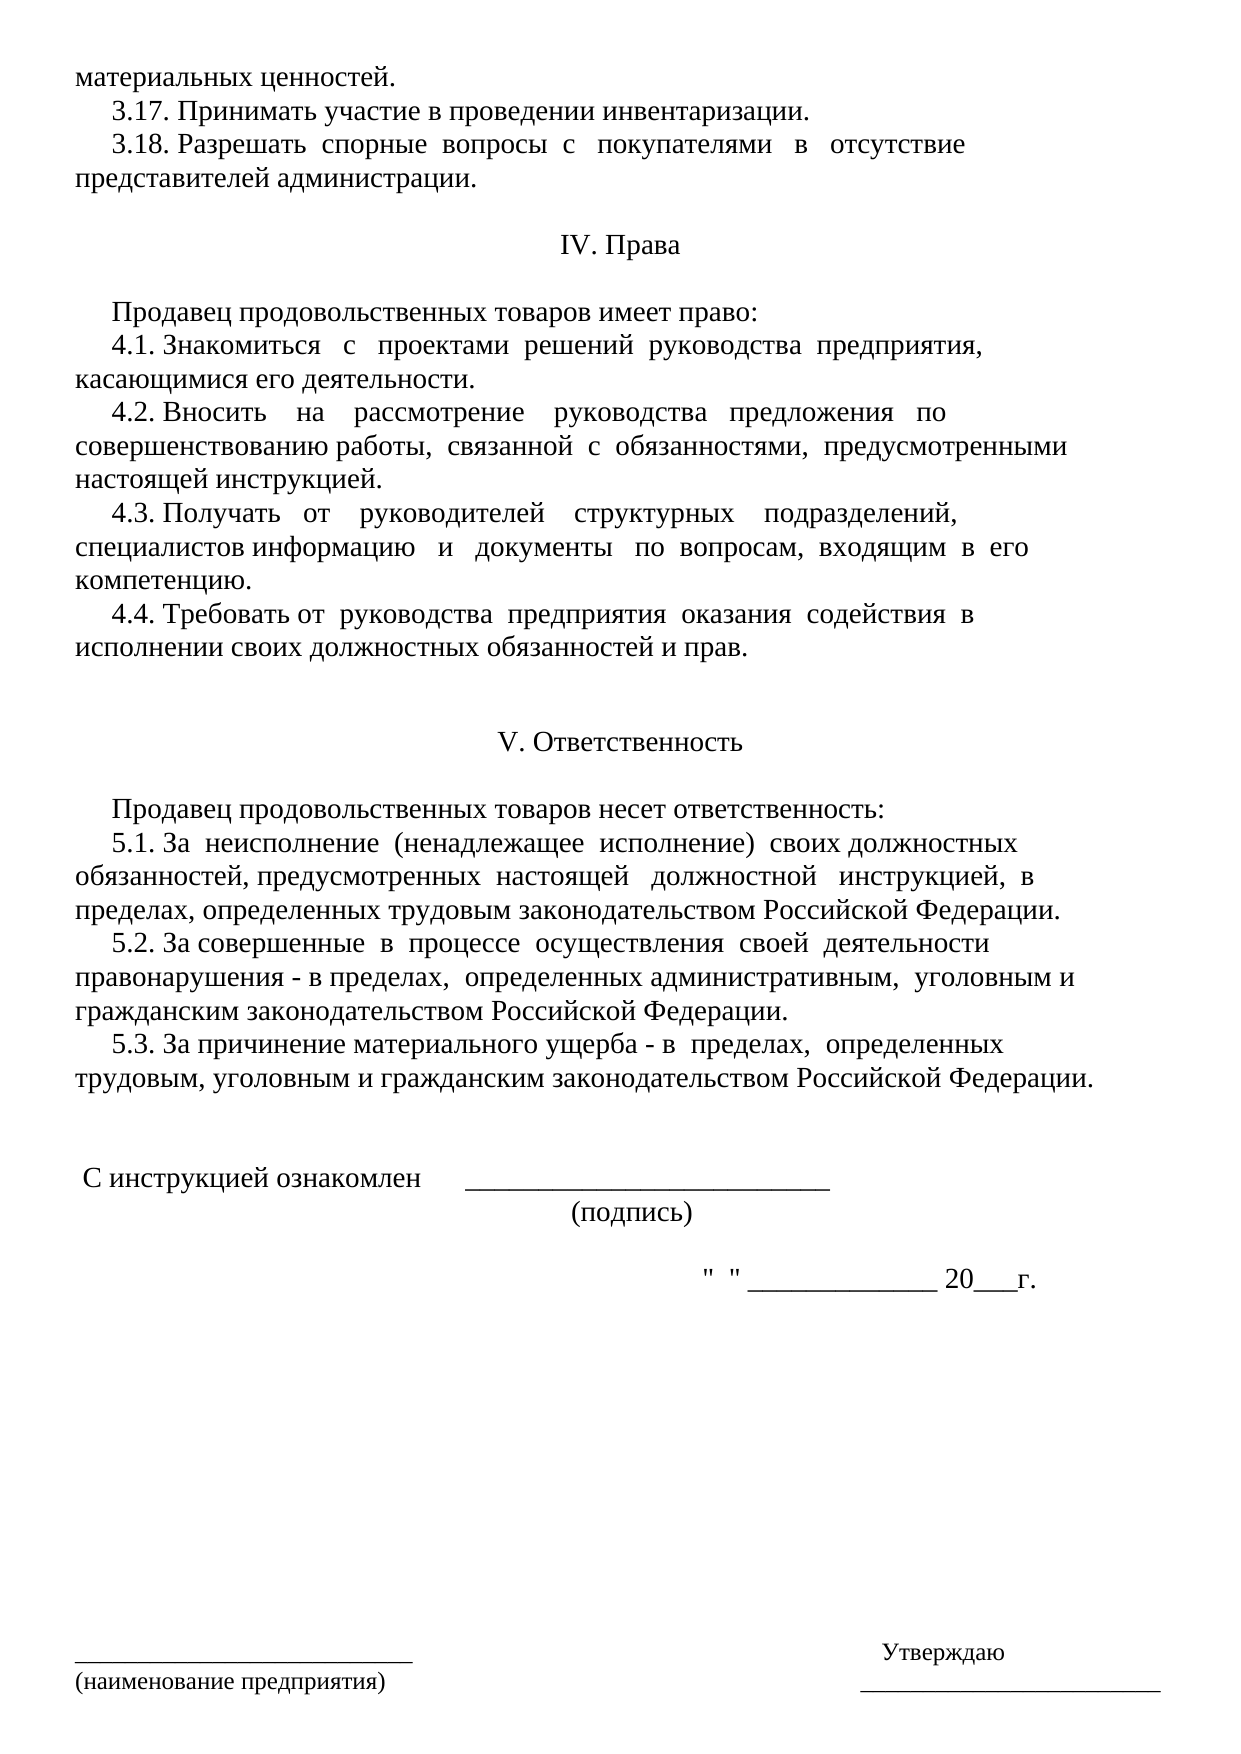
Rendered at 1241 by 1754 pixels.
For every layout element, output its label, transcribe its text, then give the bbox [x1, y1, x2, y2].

text (подпись) [75, 1194, 1165, 1227]
text исполнении своих должностных обязанностей и прав. [75, 629, 1165, 663]
text настоящей инструкцией. [75, 462, 1165, 495]
text представителей администрации. [75, 160, 1165, 193]
text V. Ответственность [75, 724, 1165, 758]
text 4.4. Требовать от руководства предприятия оказания содействия в [75, 596, 1165, 629]
text обязанностей, предусмотренных настоящей должностной инструкцией, в [75, 858, 1165, 892]
text гражданским законодательством Российской Федерации. [75, 993, 1165, 1026]
text " " _____________ 20___г. [75, 1261, 1165, 1294]
text совершенствованию работы, связанной с обязанностями, предусмотренными [75, 428, 1165, 462]
text материальных ценностей. [75, 59, 1165, 93]
text IV. Права [75, 227, 1165, 260]
text 5.2. За совершенные в процессе осуществления своей деятельности [75, 926, 1165, 959]
text 5.3. За причинение материального ущерба - в пределах, определенных [75, 1026, 1165, 1060]
text ___________________________ Утверждаю [75, 1637, 1165, 1666]
text Продавец продовольственных товаров имеет право: [75, 294, 1165, 327]
text компетенцию. [75, 562, 1165, 596]
text 4.2. Вносить на рассмотрение руководства предложения по [75, 394, 1165, 428]
text пределах, определенных трудовым законодательством Российской Федерации. [75, 892, 1165, 926]
text 5.1. За неисполнение (ненадлежащее исполнение) своих должностных [75, 825, 1165, 858]
text правонарушения - в пределах, определенных административным, уголовным и [75, 959, 1165, 993]
text Продавец продовольственных товаров несет ответственность: [75, 791, 1165, 825]
text 4.1. Знакомиться с проектами решений руководства предприятия, [75, 327, 1165, 361]
text 4.3. Получать от руководителей структурных подразделений, [75, 495, 1165, 529]
text 3.18. Разрешать спорные вопросы с покупателями в отсутствие [75, 126, 1165, 160]
text (наименование предприятия) ________________________ [75, 1666, 1165, 1695]
text касающимися его деятельности. [75, 361, 1165, 394]
text 3.17. Принимать участие в проведении инвентаризации. [75, 93, 1165, 126]
text специалистов информацию и документы по вопросам, входящим в его [75, 529, 1165, 562]
text С инструкцией ознакомлен _________________________ [75, 1160, 1165, 1194]
text трудовым, уголовным и гражданским законодательством Российской Федерации. [75, 1060, 1165, 1093]
